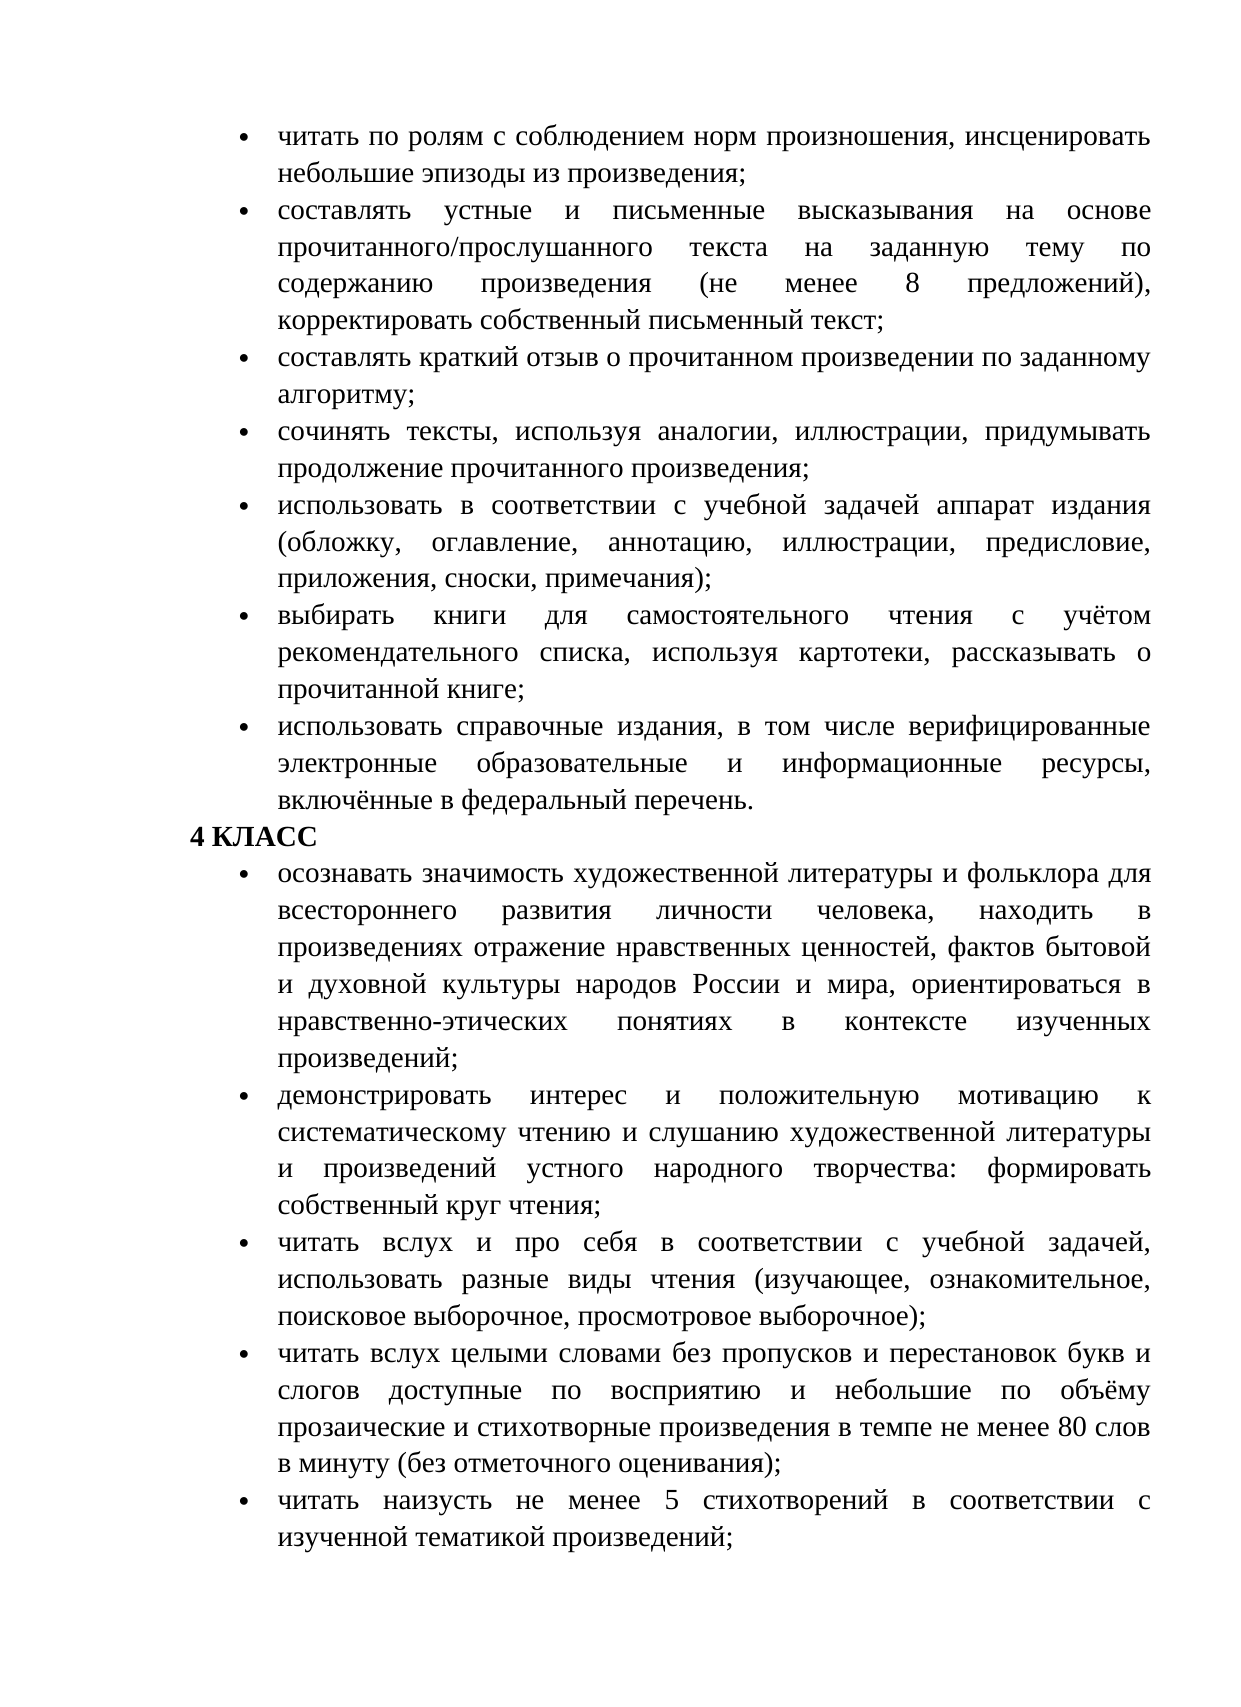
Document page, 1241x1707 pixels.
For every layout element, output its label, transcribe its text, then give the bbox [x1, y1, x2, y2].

list осознавать значимость художественной литературы и фольклора для всестороннего развития личности человека, находить в произведениях отражение нравственных ценностей, фактов бытовой и духовной культуры народов России и мира, ориентироваться в нравственно-этических понятиях в контексте изученных произведений; [240, 856, 1152, 1073]
list читать вслух и про себя в соответствии с учебной задачей, использовать разные виды чтения (изучающее, ознакомительное, поисковое выборочное, просмотровое выборочное); [240, 1224, 1152, 1332]
list демонстрировать интерес и положительную мотивацию к систематическому чтению и слушанию художественной литературы и произведений устного народного творчества: формировать собственный круг чтения; [240, 1077, 1152, 1221]
list читать вслух целыми словами без пропусков и перестановок букв и слогов доступные по восприятию и небольшие по объёму прозаические и стихотворные произведения в темпе не менее 80 слов в минуту (без отметочного оценивания); [240, 1335, 1152, 1479]
list читать наизусть не менее 5 стихотворений в соответствии с изученной тематикой произведений; [240, 1482, 1152, 1553]
list использовать справочные издания, в том числе верифицированные электронные образовательные и информационные ресурсы, включённые в федеральный перечень. [240, 708, 1152, 815]
list использовать в соответствии с учебной задачей аппарат издания (обложку, оглавление, аннотацию, иллюстрации, предисловие, приложения, сноски, примечания); [240, 487, 1152, 594]
list сочинять тексты, используя аналогии, иллюстрации, придумывать продолжение прочитанного произведения; [240, 413, 1152, 483]
list выбирать книги для самостоятельного чтения с учётом рекомендательного списка, используя картотеки, рассказывать о прочитанной книге; [240, 597, 1152, 705]
list составлять устные и письменные высказывания на основе прочитанного/прослушанного текста на заданную тему по содержанию произведения (не менее 8 предложений), корректировать собственный письменный текст; [240, 192, 1152, 336]
text 4 КЛАСС [190, 819, 1152, 852]
list читать по ролям с соблюдением норм произношения, инсценировать небольшие эпизоды из произведения; [240, 118, 1152, 188]
list составлять краткий отзыв о прочитанном произведении по заданному алгоритму; [240, 339, 1152, 410]
